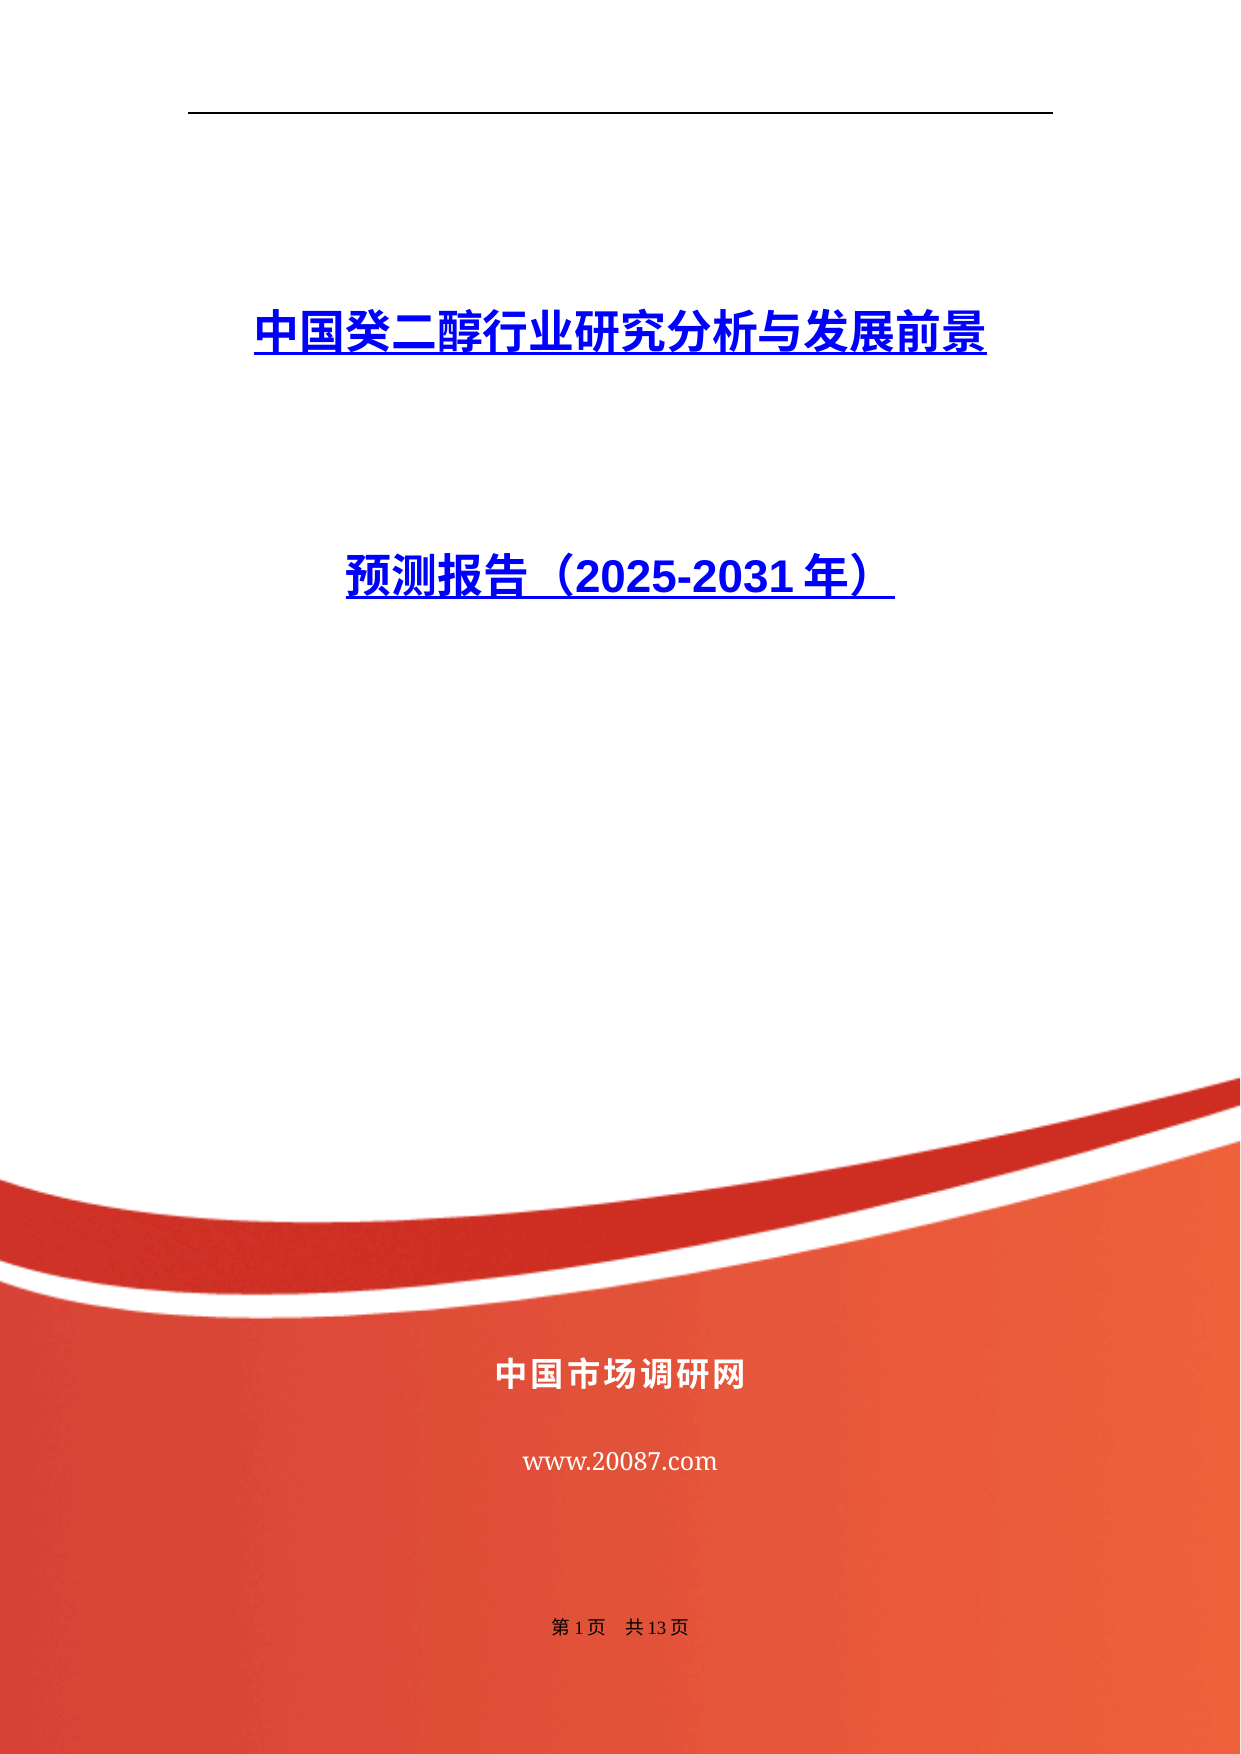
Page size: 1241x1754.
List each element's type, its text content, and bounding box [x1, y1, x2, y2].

table_header 中国癸二醇行业研究分析与发展前景预测报告（2025-2031年） [188, 207, 1053, 773]
text www.20087.com [187, 1428, 1053, 1493]
picture [0, 1006, 1241, 1754]
subtitle 中国市场调研网 [187, 1339, 1053, 1404]
